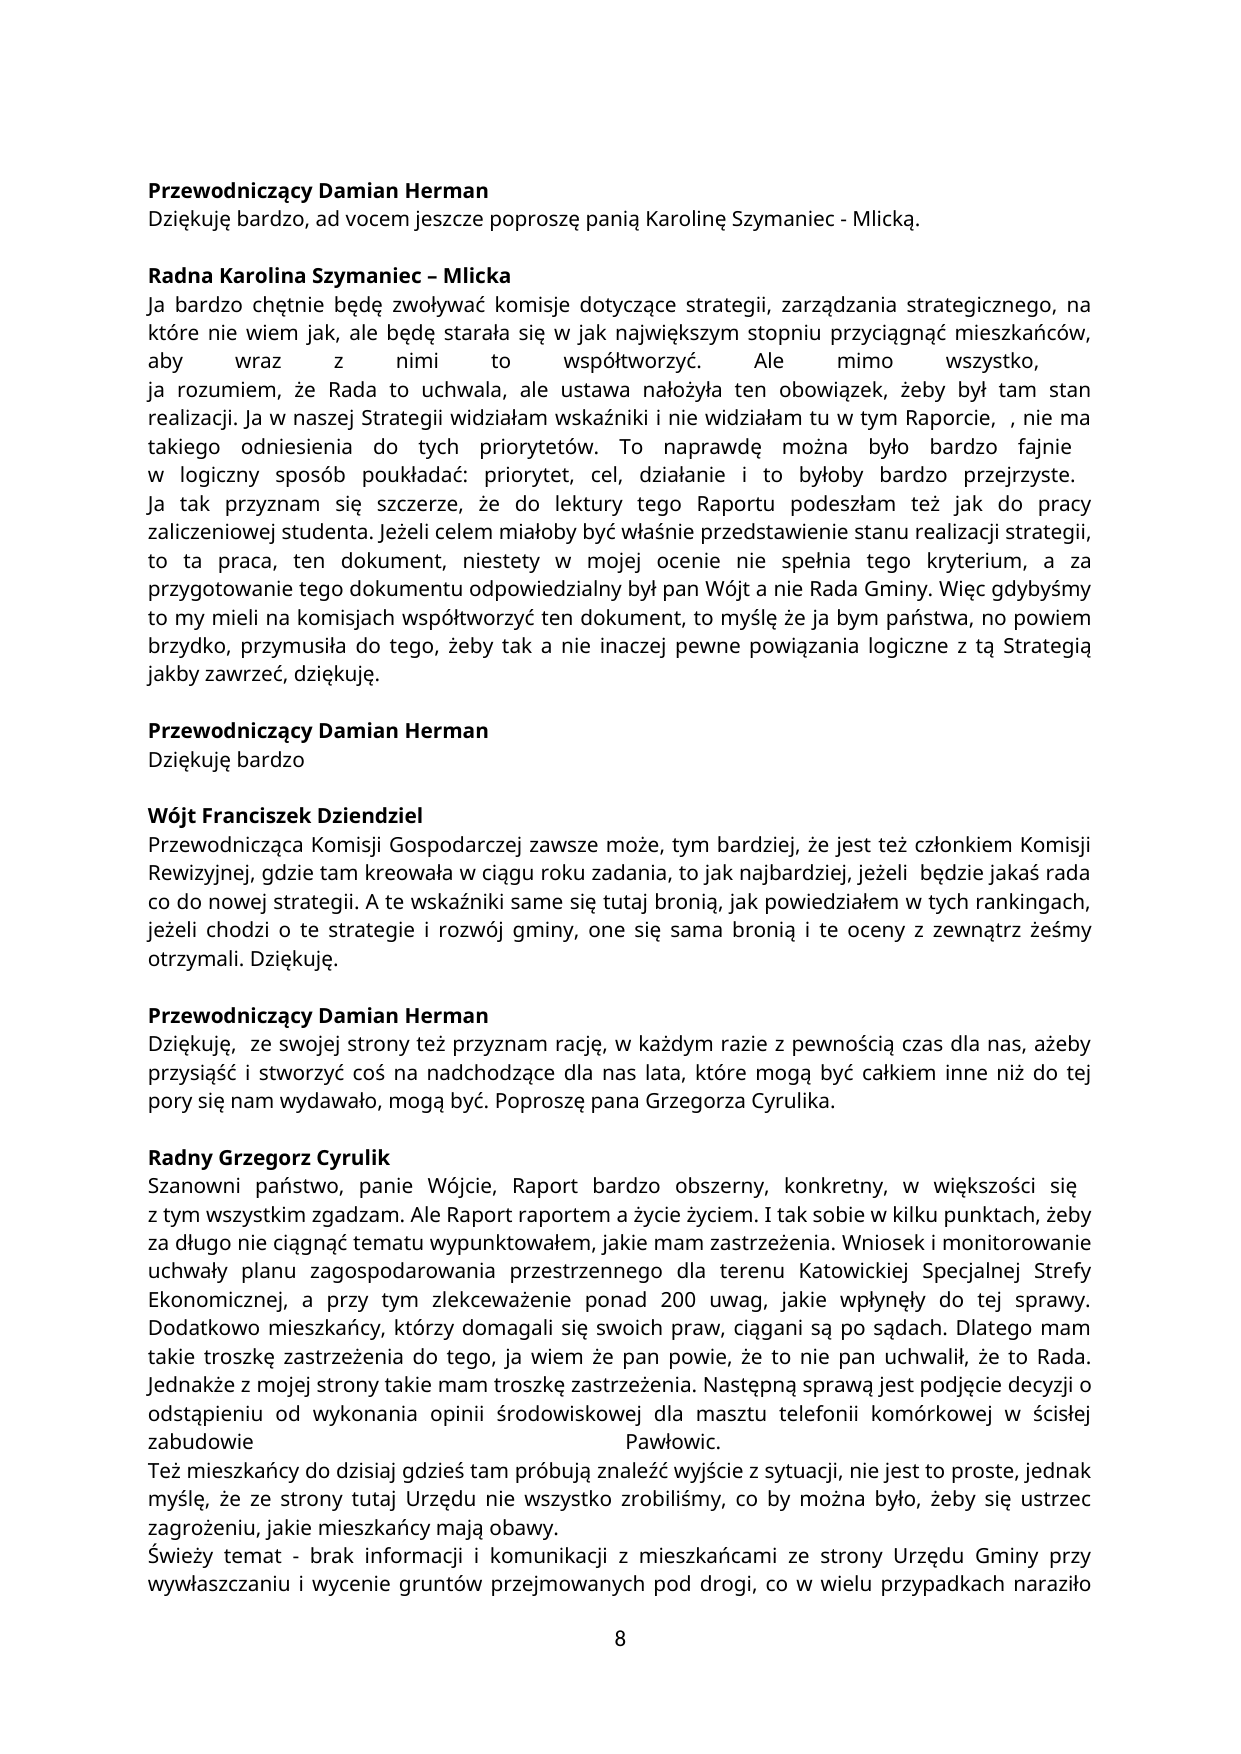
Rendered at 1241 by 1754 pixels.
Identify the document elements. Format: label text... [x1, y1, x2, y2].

text Dziękuję, ze swojej strony też przyznam rację, w każdym razie z pewnością czas dla nas, ażeby przysiąść i stworzyć coś na nadchodzące dla nas lata, które mogą być całkiem inne niż do tej pory się nam wydawało, mogą być. Poproszę pana Grzegorza Cyrulika. [148, 1029, 1093, 1114]
text Szanowni państwo, panie Wójcie, Raport bardzo obszerny, konkretny, w większości się z tym wszystkim zgadzam. Ale Raport raportem a życie życiem. I tak sobie w kilku punktach, żeby za długo nie ciągnąć tematu wypunktowałem, jakie mam zastrzeżenia. Wniosek i monitorowanie uchwały planu zagospodarowania przestrzennego dla terenu Katowickiej Specjalnej Strefy Ekonomicznej, a przy tym zlekceważenie ponad 200 uwag, jakie wpłynęły do tej sprawy. Dodatkowo mieszkańcy, którzy domagali się swoich praw, ciągani są po sądach. Dlatego mam takie troszkę zastrzeżenia do tego, ja wiem że pan powie, że to nie pan uchwalił, że to Rada. Jednakże z mojej strony takie mam troszkę zastrzeżenia. Następną sprawą jest podjęcie decyzji o odstąpieniu od wykonania opinii środowiskowej dla masztu telefonii komórkowej w ścisłej zabudowie Pawłowic. Też mieszkańcy do dzisiaj gdzieś tam próbują znaleźć wyjście z sytuacji, nie jest to proste, jednak myślę, że ze strony tutaj Urzędu nie wszystko zrobiliśmy, co by można było, żeby się ustrzec zagrożeniu, jakie mieszkańcy mają obawy. [148, 1171, 1093, 1541]
text Dziękuję bardzo, ad vocem jeszcze poproszę panią Karolinę Szymaniec - Mlicką. [148, 204, 1093, 233]
text Ja bardzo chętnie będę zwoływać komisje dotyczące strategii, zarządzania strategicznego, na które nie wiem jak, ale będę starała się w jak największym stopniu przyciągnąć mieszkańców, aby wraz z nimi to współtworzyć. Ale mimo wszystko, ja rozumiem, że Rada to uchwala, ale ustawa nałożyła ten obowiązek, żeby był tam stan realizacji. Ja w naszej Strategii widziałam wskaźniki i nie widziałam tu w tym Raporcie, , nie ma takiego odniesienia do tych priorytetów. To naprawdę można było bardzo fajnie w logiczny sposób poukładać: priorytet, cel, działanie i to byłoby bardzo przejrzyste. Ja tak przyznam się szczerze, że do lektury tego Raportu podeszłam też jak do pracy zaliczeniowej studenta. Jeżeli celem miałoby być właśnie przedstawienie stanu realizacji strategii, to ta praca, ten dokument, niestety w mojej ocenie nie spełnia tego kryterium, a za przygotowanie tego dokumentu odpowiedzialny był pan Wójt a nie Rada Gminy. Więc gdybyśmy to my mieli na komisjach współtworzyć ten dokument, to myślę że ja bym państwa, no powiem brzydko, przymusiła do tego, żeby tak a nie inaczej pewne powiązania logiczne z tą Strategią jakby zawrzeć, dziękuję. [148, 290, 1093, 688]
text Dziękuję bardzo Wójt Franciszek Dziendziel [148, 745, 1093, 830]
text Radna Karolina Szymaniec – Mlicka [148, 261, 1093, 290]
text Przewodniczący Damian Herman [148, 176, 1093, 204]
text Radny Grzegorz Cyrulik [148, 1143, 1093, 1171]
text Przewodniczący Damian Herman [148, 1001, 1093, 1029]
text Przewodniczący Damian Herman [148, 716, 1093, 745]
text Przewodnicząca Komisji Gospodarczej zawsze może, tym bardziej, że jest też członkiem Komisji Rewizyjnej, gdzie tam kreowała w ciągu roku zadania, to jak najbardziej, jeżeli będzie jakaś rada co do nowej strategii. A te wskaźniki same się tutaj bronią, jak powiedziałem w tych rankingach, jeżeli chodzi o te strategie i rozwój gminy, one się sama bronią i te oceny z zewnątrz żeśmy otrzymali. Dziękuję. [148, 830, 1093, 972]
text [148, 1541, 1093, 1598]
